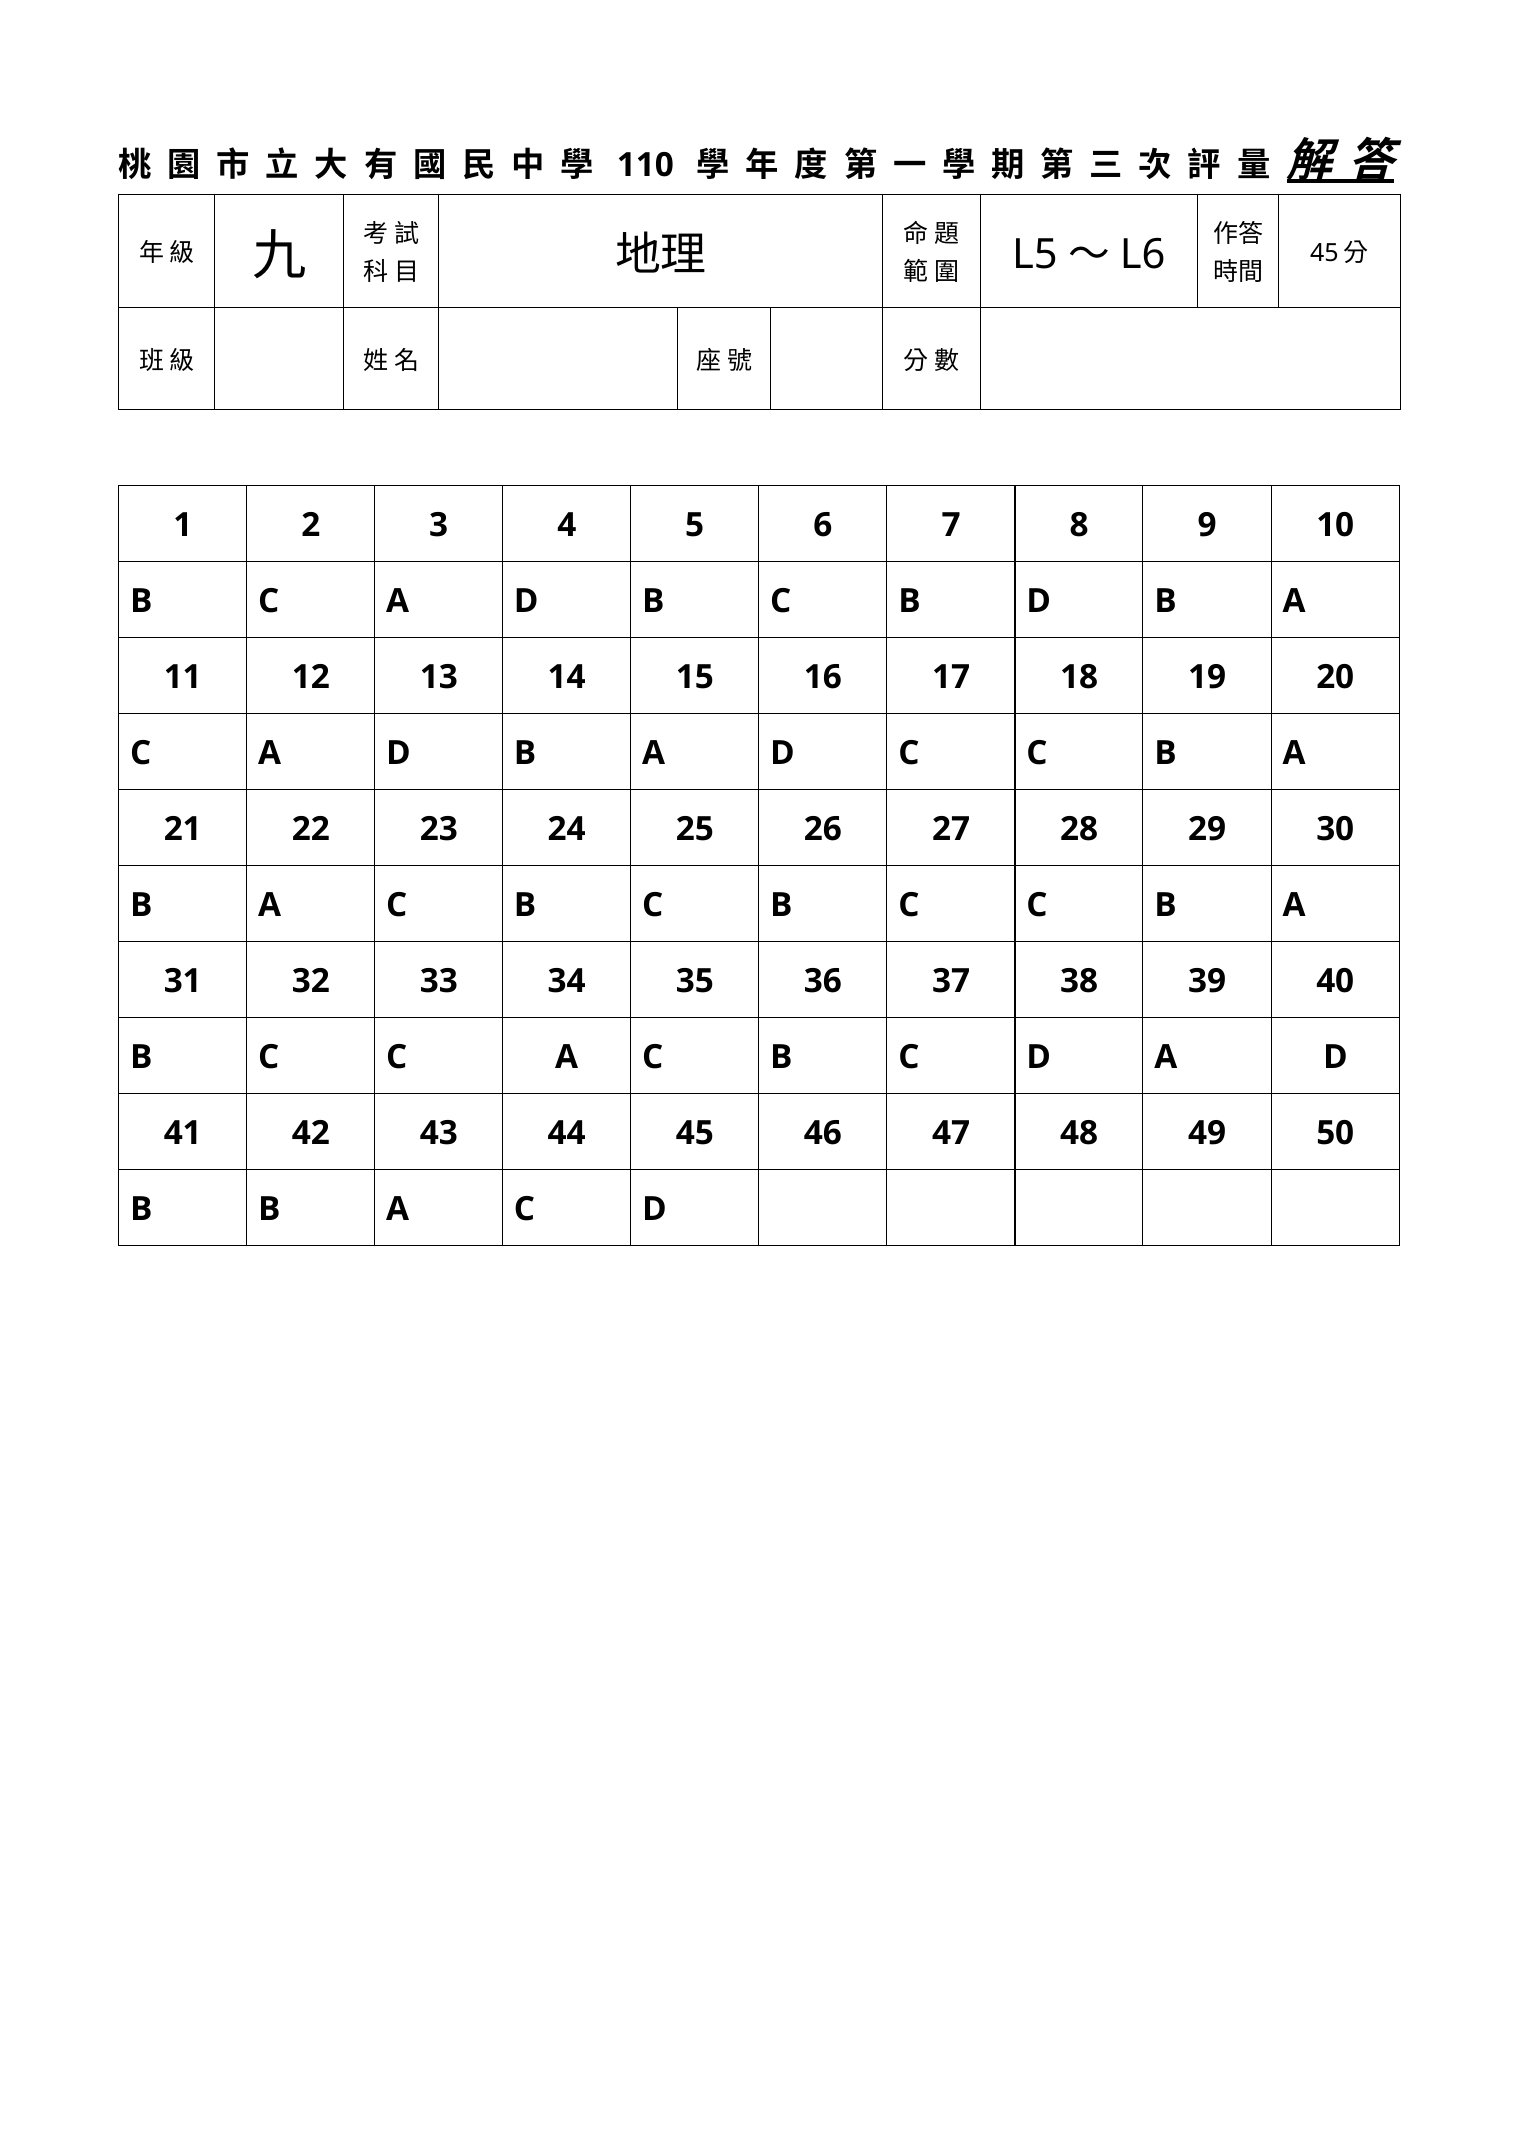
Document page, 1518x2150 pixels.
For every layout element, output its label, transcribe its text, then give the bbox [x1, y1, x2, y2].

table_cell B [119, 866, 246, 941]
table_cell C [887, 1018, 1014, 1093]
table_cell 23 [375, 790, 502, 865]
table_cell [759, 1170, 886, 1245]
table_cell A [1272, 866, 1399, 941]
table_cell [887, 1170, 1014, 1245]
table_cell 43 [375, 1094, 502, 1169]
table_header 8 [1016, 486, 1142, 561]
table_cell 49 [1143, 1094, 1271, 1169]
table_cell 26 [759, 790, 886, 865]
table_cell C [887, 866, 1014, 941]
table_cell B [759, 1018, 886, 1093]
table_cell 30 [1272, 790, 1399, 865]
table_header 考 試 科 目 [344, 195, 438, 307]
table_cell B [759, 866, 886, 941]
table_cell D [503, 562, 630, 637]
table_cell 46 [759, 1094, 886, 1169]
table_cell D [759, 714, 886, 789]
table_cell 45 [631, 1094, 758, 1169]
table_cell [1016, 1170, 1142, 1245]
table_header 3 [375, 486, 502, 561]
table_header 命 題 範 圍 [883, 195, 980, 307]
text 桃園市立大有國民中學110學年度第一學期第三次評量解答 [118, 118, 1399, 193]
table_cell B [1143, 866, 1271, 941]
table_cell B [631, 562, 758, 637]
table_cell A [375, 562, 502, 637]
table_cell C [631, 1018, 758, 1093]
table_cell 25 [631, 790, 758, 865]
table_cell A [247, 714, 374, 789]
table_cell A [631, 714, 758, 789]
table_cell D [631, 1170, 758, 1245]
table_cell 分 數 [883, 308, 980, 409]
table_cell 11 [119, 638, 246, 713]
table_cell B [503, 866, 630, 941]
table_cell 35 [631, 942, 758, 1017]
table_cell 29 [1143, 790, 1271, 865]
table_cell C [119, 714, 246, 789]
table_cell B [503, 714, 630, 789]
table_cell B [119, 562, 246, 637]
table_cell B [1143, 714, 1271, 789]
table_cell C [759, 562, 886, 637]
table_header 2 [247, 486, 374, 561]
table_header 作答 時間 [1198, 195, 1278, 307]
table_cell 姓 名 [344, 308, 438, 409]
table_header 1 [119, 486, 246, 561]
table_cell C [631, 866, 758, 941]
table_cell C [1016, 866, 1142, 941]
table_header 4 [503, 486, 630, 561]
table_cell C [247, 1018, 374, 1093]
table_cell 13 [375, 638, 502, 713]
table_cell 22 [247, 790, 374, 865]
table_cell 36 [759, 942, 886, 1017]
table_cell [771, 308, 882, 409]
table_cell 33 [375, 942, 502, 1017]
table_cell A [375, 1170, 502, 1245]
table_cell 34 [503, 942, 630, 1017]
table_cell [439, 308, 677, 409]
table_cell 39 [1143, 942, 1271, 1017]
table_cell D [1016, 1018, 1142, 1093]
table_cell B [1143, 562, 1271, 637]
table_cell [1143, 1170, 1271, 1245]
table_cell 50 [1272, 1094, 1399, 1169]
table_cell B [119, 1170, 246, 1245]
table_cell [215, 308, 343, 409]
table_cell 28 [1016, 790, 1142, 865]
table_cell 14 [503, 638, 630, 713]
table_cell A [503, 1018, 630, 1093]
table_cell D [1016, 562, 1142, 637]
table_cell C [887, 714, 1014, 789]
table_cell 27 [887, 790, 1014, 865]
table_header 10 [1272, 486, 1399, 561]
table_cell 32 [247, 942, 374, 1017]
table_cell C [247, 562, 374, 637]
table_cell 31 [119, 942, 246, 1017]
table_cell A [1143, 1018, 1271, 1093]
table_cell 37 [887, 942, 1014, 1017]
table_cell 18 [1016, 638, 1142, 713]
table_cell 17 [887, 638, 1014, 713]
table_cell A [1272, 714, 1399, 789]
table_cell 41 [119, 1094, 246, 1169]
table_cell C [1016, 714, 1142, 789]
table_cell 42 [247, 1094, 374, 1169]
table_cell 40 [1272, 942, 1399, 1017]
table_header L5 ～ L6 [981, 195, 1197, 307]
table_cell C [503, 1170, 630, 1245]
table_cell 19 [1143, 638, 1271, 713]
table_header 6 [759, 486, 886, 561]
table_cell 班 級 [119, 308, 214, 409]
table_header 9 [1143, 486, 1271, 561]
table_header 九 [215, 195, 343, 307]
table_cell C [375, 1018, 502, 1093]
table_header 7 [887, 486, 1014, 561]
table_cell 15 [631, 638, 758, 713]
table_cell 38 [1016, 942, 1142, 1017]
table_cell B [247, 1170, 374, 1245]
table_cell A [247, 866, 374, 941]
table_cell B [119, 1018, 246, 1093]
table_cell D [375, 714, 502, 789]
table_cell 座 號 [678, 308, 770, 409]
table_cell 47 [887, 1094, 1014, 1169]
table_cell 24 [503, 790, 630, 865]
table_cell 48 [1016, 1094, 1142, 1169]
table_cell B [887, 562, 1014, 637]
table_cell 20 [1272, 638, 1399, 713]
table_cell 12 [247, 638, 374, 713]
table_cell 16 [759, 638, 886, 713]
table_cell [981, 308, 1400, 409]
table_cell 44 [503, 1094, 630, 1169]
table_header 45分 [1279, 195, 1400, 307]
table_cell C [375, 866, 502, 941]
table_header 5 [631, 486, 758, 561]
table_cell A [1272, 562, 1399, 637]
table_cell 21 [119, 790, 246, 865]
table_cell [1272, 1170, 1399, 1245]
table_header 地理 [439, 195, 882, 307]
table_header 年 級 [119, 195, 214, 307]
table_cell D [1272, 1018, 1399, 1093]
